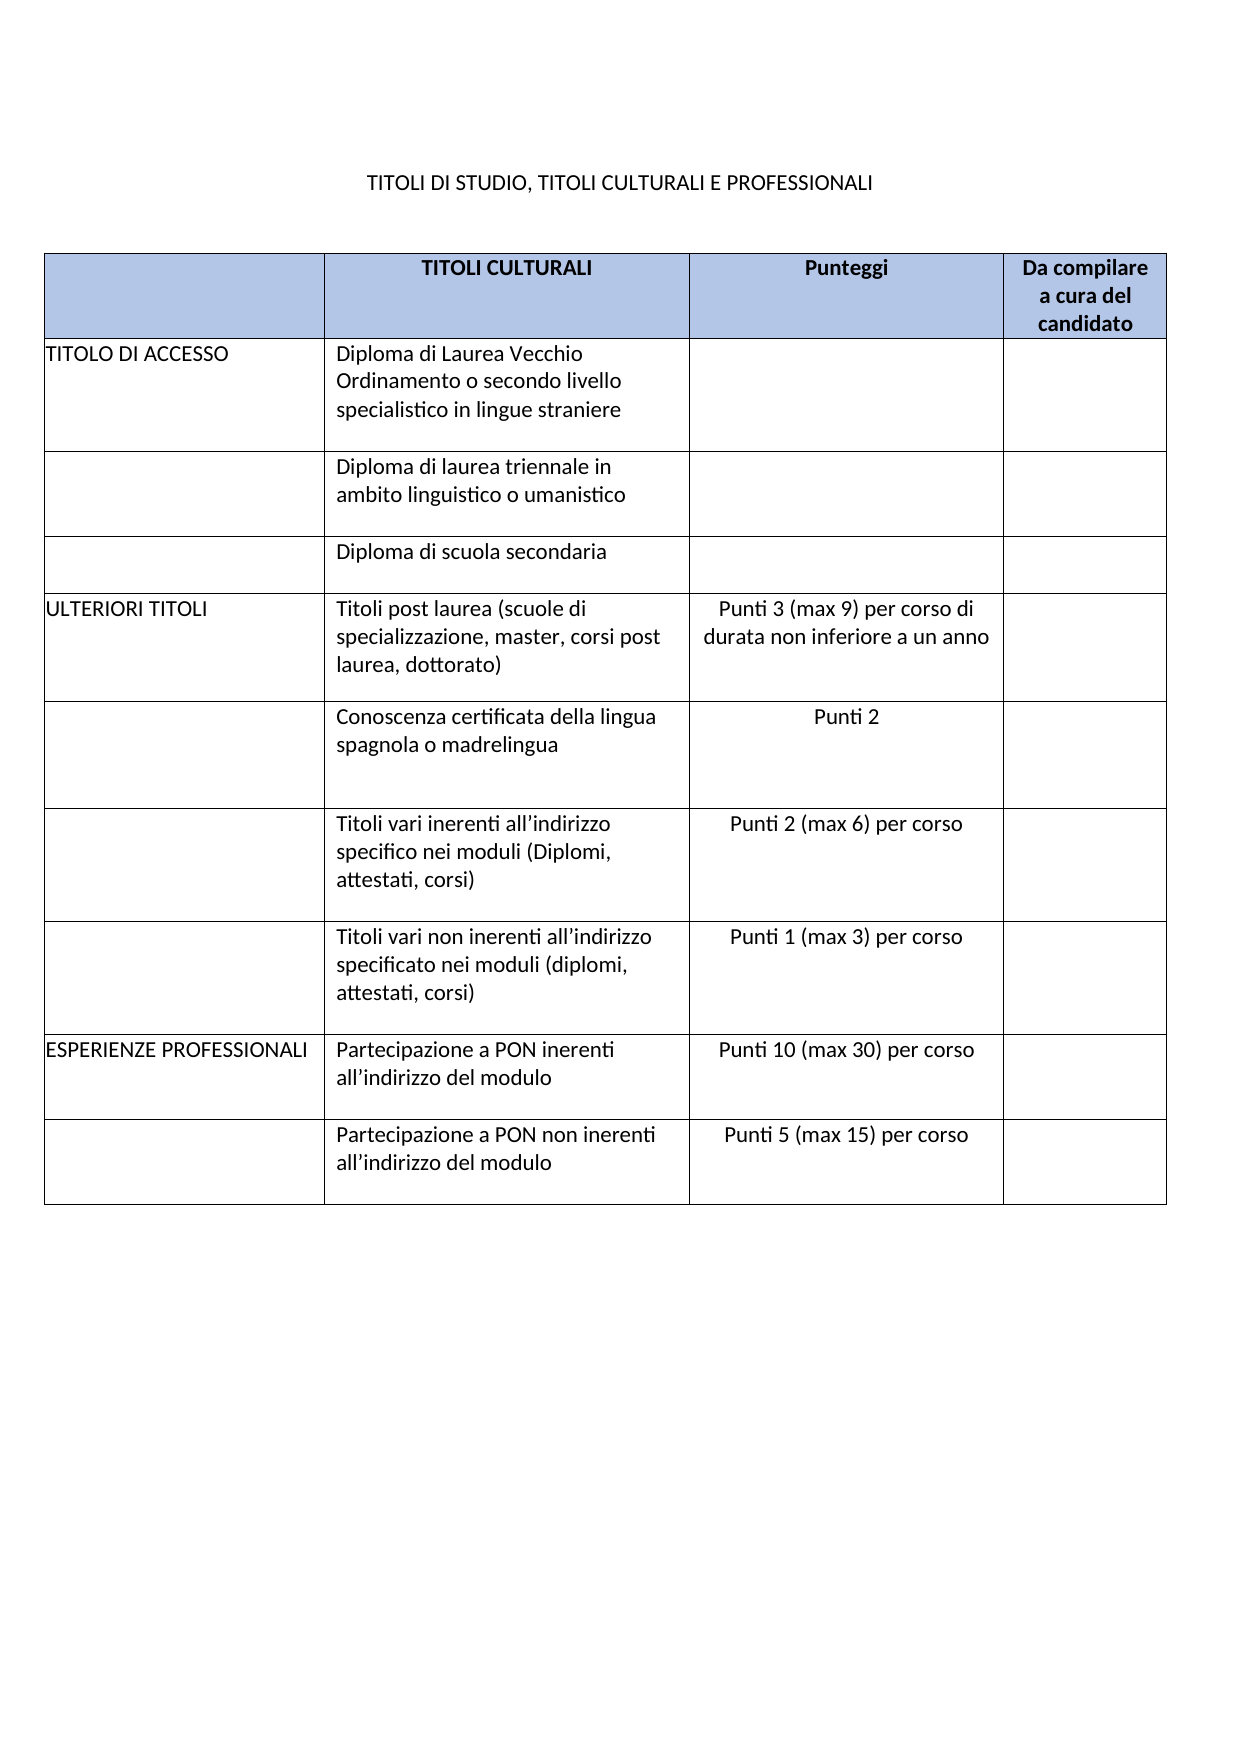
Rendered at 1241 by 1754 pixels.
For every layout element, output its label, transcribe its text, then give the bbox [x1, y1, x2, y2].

table_cell [1004, 594, 1166, 701]
table_cell Punti 10 (max 30) per corso [690, 1035, 1003, 1119]
table_header TITOLI CULTURALI [325, 254, 689, 338]
table_cell Punti 2 (max 6) per corso [690, 809, 1003, 921]
table_cell [45, 537, 324, 593]
table_cell [1004, 537, 1166, 593]
table_header Punteggi [690, 254, 1003, 338]
table_cell Titoli vari non inerenti all’indirizzo specificato nei moduli (diplomi, attestati, corsi) [325, 922, 689, 1034]
table_header Da compilare a cura del candidato [1004, 254, 1166, 338]
table_cell Partecipazione a PON non inerenti all’indirizzo del modulo [325, 1120, 689, 1204]
table_cell [1004, 809, 1166, 921]
table_cell [690, 452, 1003, 536]
table_cell ESPERIENZE PROFESSIONALI [45, 1035, 324, 1119]
table_cell [45, 452, 324, 536]
table_cell [1004, 339, 1166, 451]
table_cell [690, 339, 1003, 451]
table_cell Punti 5 (max 15) per corso [690, 1120, 1003, 1204]
table_cell ULTERIORI TITOLI [45, 594, 324, 701]
table_cell [45, 702, 324, 808]
table_cell [45, 809, 324, 921]
table_cell Diploma di Laurea Vecchio Ordinamento o secondo livello specialistico in lingue straniere [325, 339, 689, 451]
table_cell Diploma di scuola secondaria [325, 537, 689, 593]
table_cell [690, 537, 1003, 593]
table_cell Partecipazione a PON inerenti all’indirizzo del modulo [325, 1035, 689, 1119]
table_cell Punti 2 [690, 702, 1003, 808]
table_cell Conoscenza certificata della lingua spagnola o madrelingua [325, 702, 689, 808]
table_cell Titoli vari inerenti all’indirizzo specifico nei moduli (Diplomi, attestati, corsi) [325, 809, 689, 921]
table_cell Punti 1 (max 3) per corso [690, 922, 1003, 1034]
table_cell [1004, 1035, 1166, 1119]
table_cell [45, 922, 324, 1034]
text TITOLI DI STUDIO, TITOLI CULTURALI E PROFESSIONALI [118, 168, 1122, 196]
table_header [45, 254, 324, 338]
table_cell [1004, 452, 1166, 536]
table_cell [1004, 922, 1166, 1034]
table_cell [45, 1120, 324, 1204]
table_cell Titoli post laurea (scuole di specializzazione, master, corsi post laurea, dottorato) [325, 594, 689, 701]
table_cell [1004, 1120, 1166, 1204]
table_cell Diploma di laurea triennale in ambito linguistico o umanistico [325, 452, 689, 536]
table_cell TITOLO DI ACCESSO [45, 339, 324, 451]
table_cell Punti 3 (max 9) per corso di durata non inferiore a un anno [690, 594, 1003, 701]
table_cell [1004, 702, 1166, 808]
